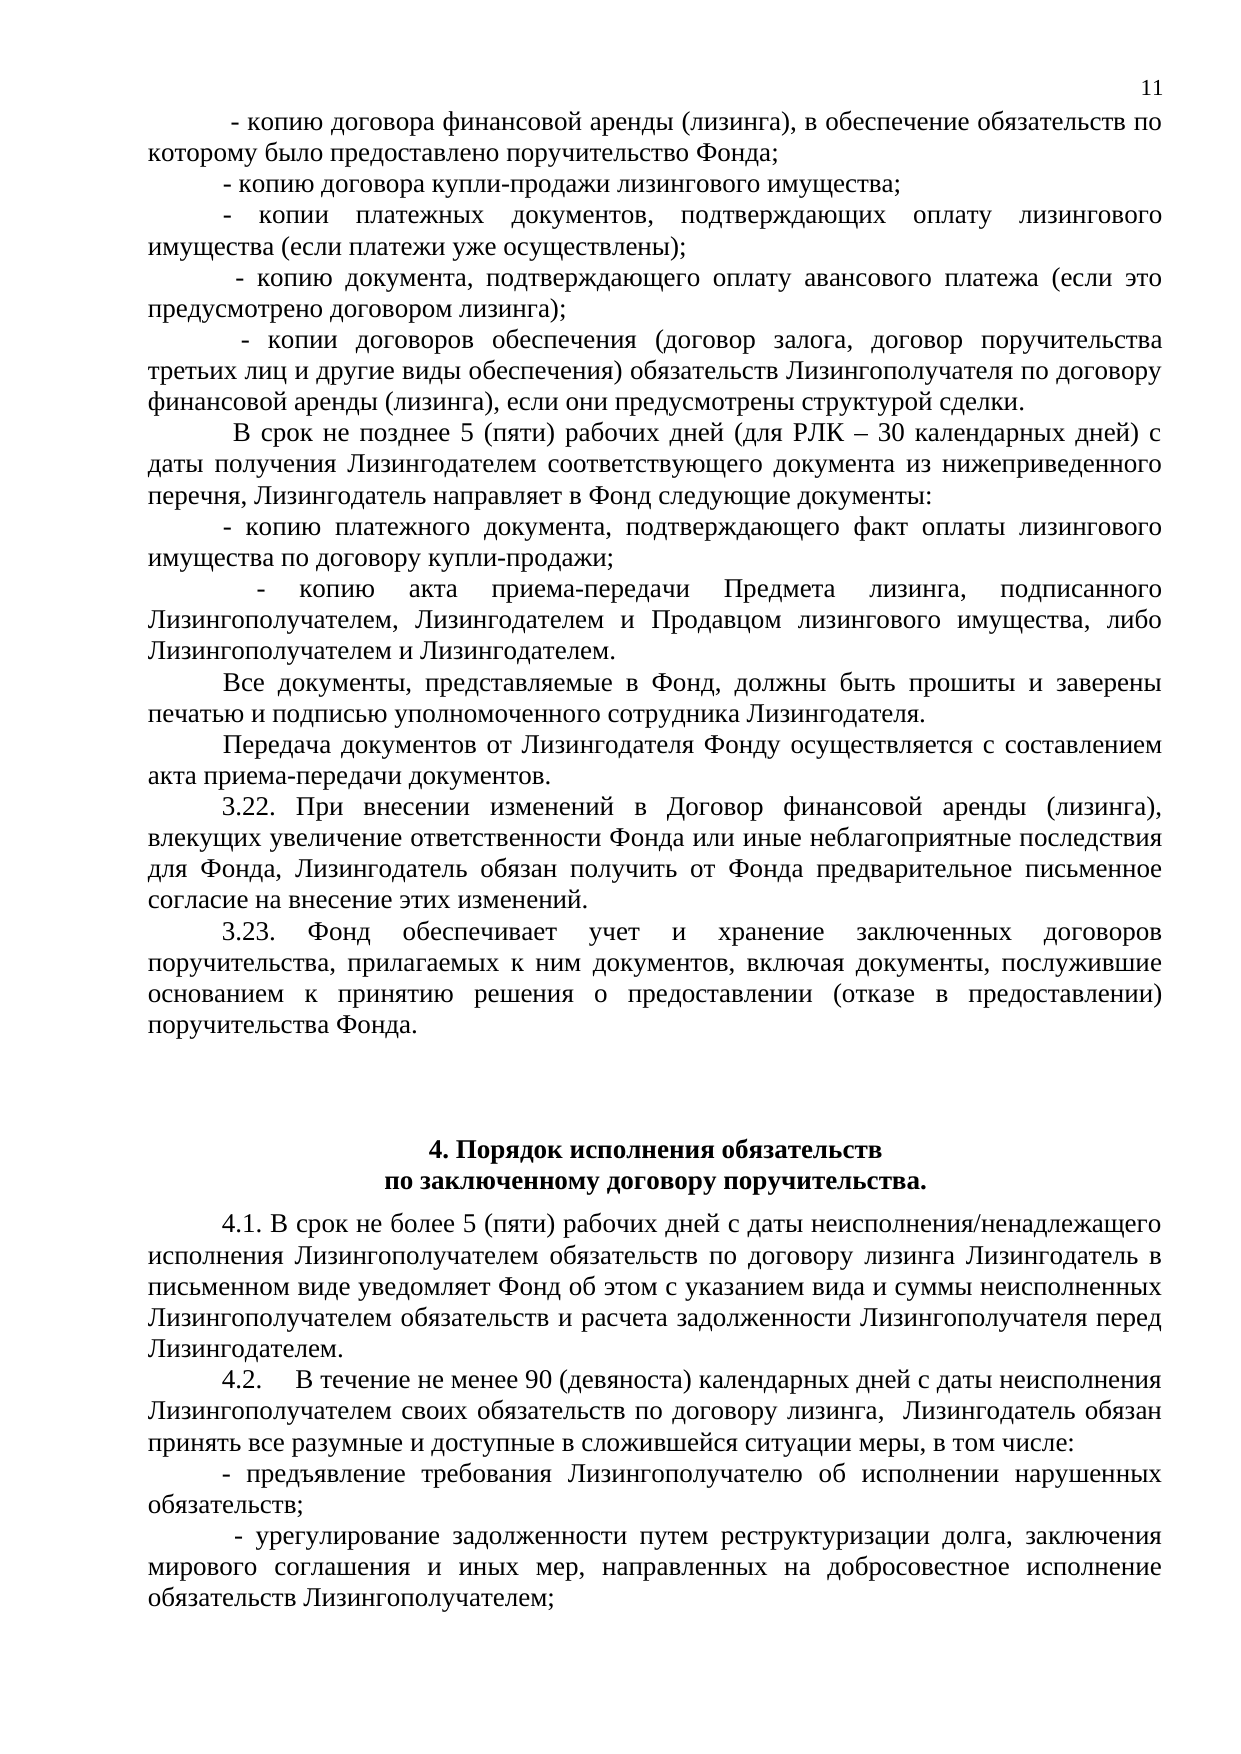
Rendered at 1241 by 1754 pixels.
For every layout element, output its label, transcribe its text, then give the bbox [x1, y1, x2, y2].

text 4. Порядок исполнения обязательств [148, 1133, 1163, 1164]
text В срок не позднее 5 (пяти) рабочих дней (для РЛК – 30 календарных дней) с даты получения Лизингодателем соответствующего документа из нижеприведенного перечня, Лизингодатель направляет в Фонд следующие документы: [148, 416, 1163, 510]
text - копию документа, подтверждающего оплату авансового платежа (если это предусмотрено договором лизинга); [148, 261, 1163, 323]
text Передача документов от Лизингодателя Фонду осуществляется с составлением акта приема-передачи документов. [148, 728, 1163, 790]
text - копию договора финансовой аренды (лизинга), в обеспечение обязательств по которому было предоставлено поручительство Фонда; [148, 105, 1163, 167]
text 3.23. Фонд обеспечивает учет и хранение заключенных договоров поручительства, прилагаемых к ним документов, включая документы, послужившие основанием к принятию решения о предоставлении (отказе в предоставлении) поручительства Фонда. [148, 915, 1163, 1039]
text 3.22. При внесении изменений в Договор финансовой аренды (лизинга), влекущих увеличение ответственности Фонда или иные неблагоприятные последствия для Фонда, Лизингодатель обязан получить от Фонда предварительное письменное согласие на внесение этих изменений. [148, 790, 1163, 915]
text - предъявление требования Лизингополучателю об исполнении нарушенных обязательств; [148, 1457, 1163, 1519]
text - копию акта приема-передачи Предмета лизинга, подписанного Лизингополучателем, Лизингодателем и Продавцом лизингового имущества, либо Лизингополучателем и Лизингодателем. [148, 572, 1163, 666]
text - копии договоров обеспечения (договор залога, договор поручительства третьих лиц и другие виды обеспечения) обязательств Лизингополучателя по договору финансовой аренды (лизинга), если они предусмотрены структурой сделки. [148, 323, 1163, 416]
text - урегулирование задолженности путем реструктуризации долга, заключения мирового соглашения и иных мер, направленных на добросовестное исполнение обязательств Лизингополучателем; [148, 1519, 1163, 1612]
text по заключенному договору поручительства. [148, 1164, 1163, 1195]
text 4.2. В течение не менее 90 (девяноста) календарных дней с даты неисполнения Лизингополучателем своих обязательств по договору лизинга, Лизингодатель обязан принять все разумные и доступные в сложившейся ситуации меры, в том числе: [148, 1363, 1163, 1457]
text - копию договора купли-продажи лизингового имущества; [148, 167, 1163, 198]
text - копию платежного документа, подтверждающего факт оплаты лизингового имущества по договору купли-продажи; [148, 510, 1163, 572]
text 4.1. В срок не более 5 (пяти) рабочих дней с даты неисполнения/ненадлежащего исполнения Лизингополучателем обязательств по договору лизинга Лизингодатель в письменном виде уведомляет Фонд об этом с указанием вида и суммы неисполненных Лизингополучателем обязательств и расчета задолженности Лизингополучателя перед Лизингодателем. [148, 1208, 1163, 1363]
text - копии платежных документов, подтверждающих оплату лизингового имущества (если платежи уже осуществлены); [148, 198, 1163, 261]
text Все документы, представляемые в Фонд, должны быть прошиты и заверены печатью и подписью уполномоченного сотрудника Лизингодателя. [148, 666, 1163, 728]
